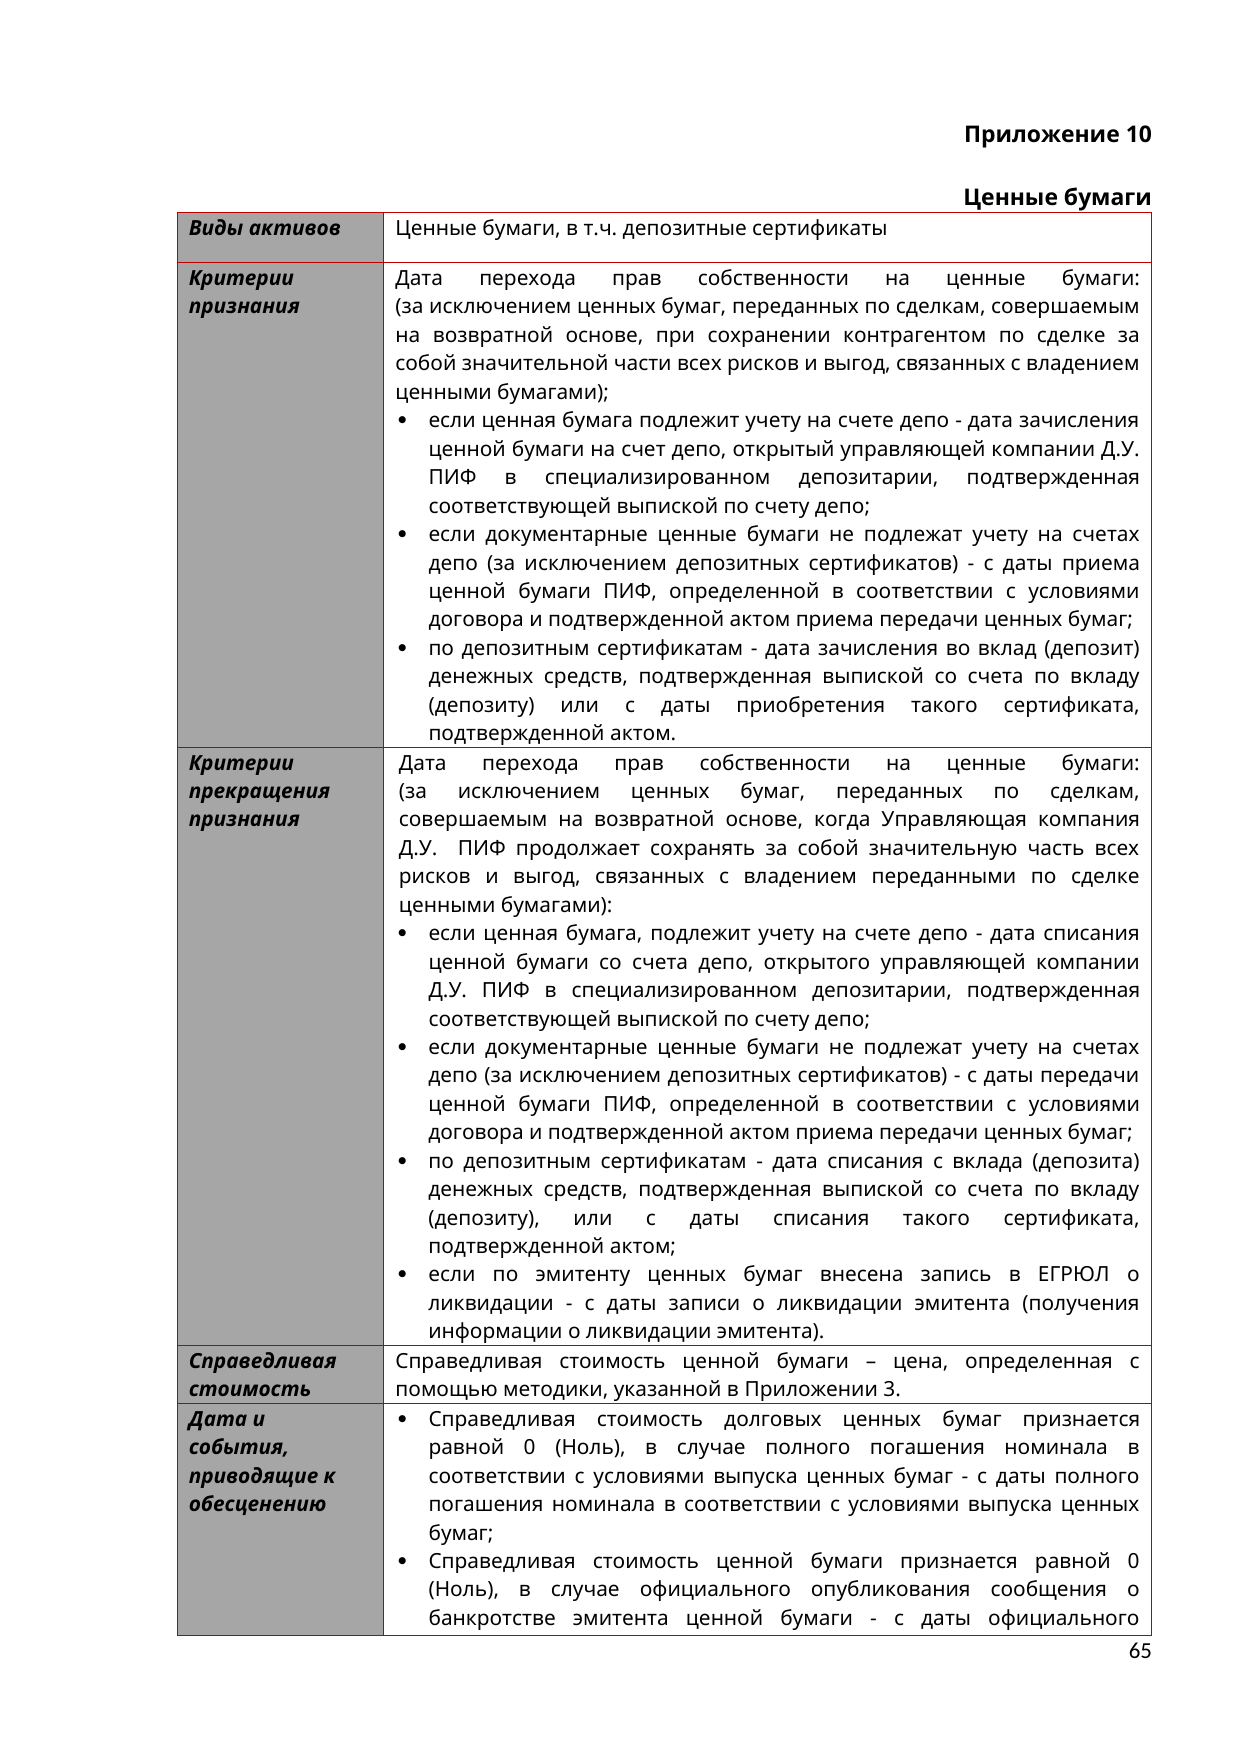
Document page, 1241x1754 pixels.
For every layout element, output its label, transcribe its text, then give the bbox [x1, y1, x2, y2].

table_cell Критерии признания [178, 263, 383, 747]
table_cell Дата перехода прав собственности на ценные бумаги: (за исключением ценных бумаг, переданных по сделкам, совершаемым на возвратной основе, когда Управляющая компания Д.У. ПИФ продолжает сохранять за собой значительную часть всех рисков и выгод, связанных с владением переданными по сделке ценными бумагами): если ценная бумага, подлежит учету на счете депо - дата списания ценной бумаги со счета депо, открытого управляющей компании Д.У. ПИФ в специализированном депозитарии, подтвержденная соответствующей выпиской по счету депо; если документарные ценные бумаги не подлежат учету на счетах депо (за исключением депозитных сертификатов) - с даты передачи ценной бумаги ПИФ, определенной в соответствии с условиями договора и подтвержденной актом приема передачи ценных бумаг; по депозитным сертификатам - дата списания с вклада (депозита) денежных средств, подтвержденная выпиской со счета по вкладу (депозиту), или с даты списания такого сертификата, подтвержденной актом; если по эмитенту ценных бумаг внесена запись в ЕГРЮЛ о ликвидации - с даты записи о ликвидации эмитента (получения информации о ликвидации эмитента). [384, 748, 1151, 1345]
table_header Ценные бумаги, в т.ч. депозитные сертификаты [384, 213, 1151, 262]
table_cell Справедливая стоимость ценной бумаги – цена, определенная с помощью методики, указанной в Приложении 3. [384, 1346, 1151, 1403]
table_cell Критерии прекращения признания [178, 748, 383, 1345]
table_cell Дата перехода прав собственности на ценные бумаги: (за исключением ценных бумаг, переданных по сделкам, совершаемым на возвратной основе, при сохранении контрагентом по сделке за собой значительной части всех рисков и выгод, связанных с владением ценными бумагами); если ценная бумага подлежит учету на счете депо - дата зачисления ценной бумаги на счет депо, открытый управляющей компании Д.У. ПИФ в специализированном депозитарии, подтвержденная соответствующей выпиской по счету депо; если документарные ценные бумаги не подлежат учету на счетах депо (за исключением депозитных сертификатов) - с даты приема ценной бумаги ПИФ, определенной в соответствии с условиями договора и подтвержденной актом приема передачи ценных бумаг; по депозитным сертификатам - дата зачисления во вклад (депозит) денежных средств, подтвержденная выпиской со счета по вкладу (депозиту) или с даты приобретения такого сертификата, подтвержденной актом. [384, 263, 1151, 747]
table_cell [178, 1404, 383, 1635]
text Приложение 10 [177, 118, 1152, 149]
table_header Виды активов [178, 213, 383, 262]
table_cell Справедливая стоимость [178, 1346, 383, 1403]
text Ценные бумаги [177, 181, 1152, 212]
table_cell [384, 1404, 1151, 1635]
